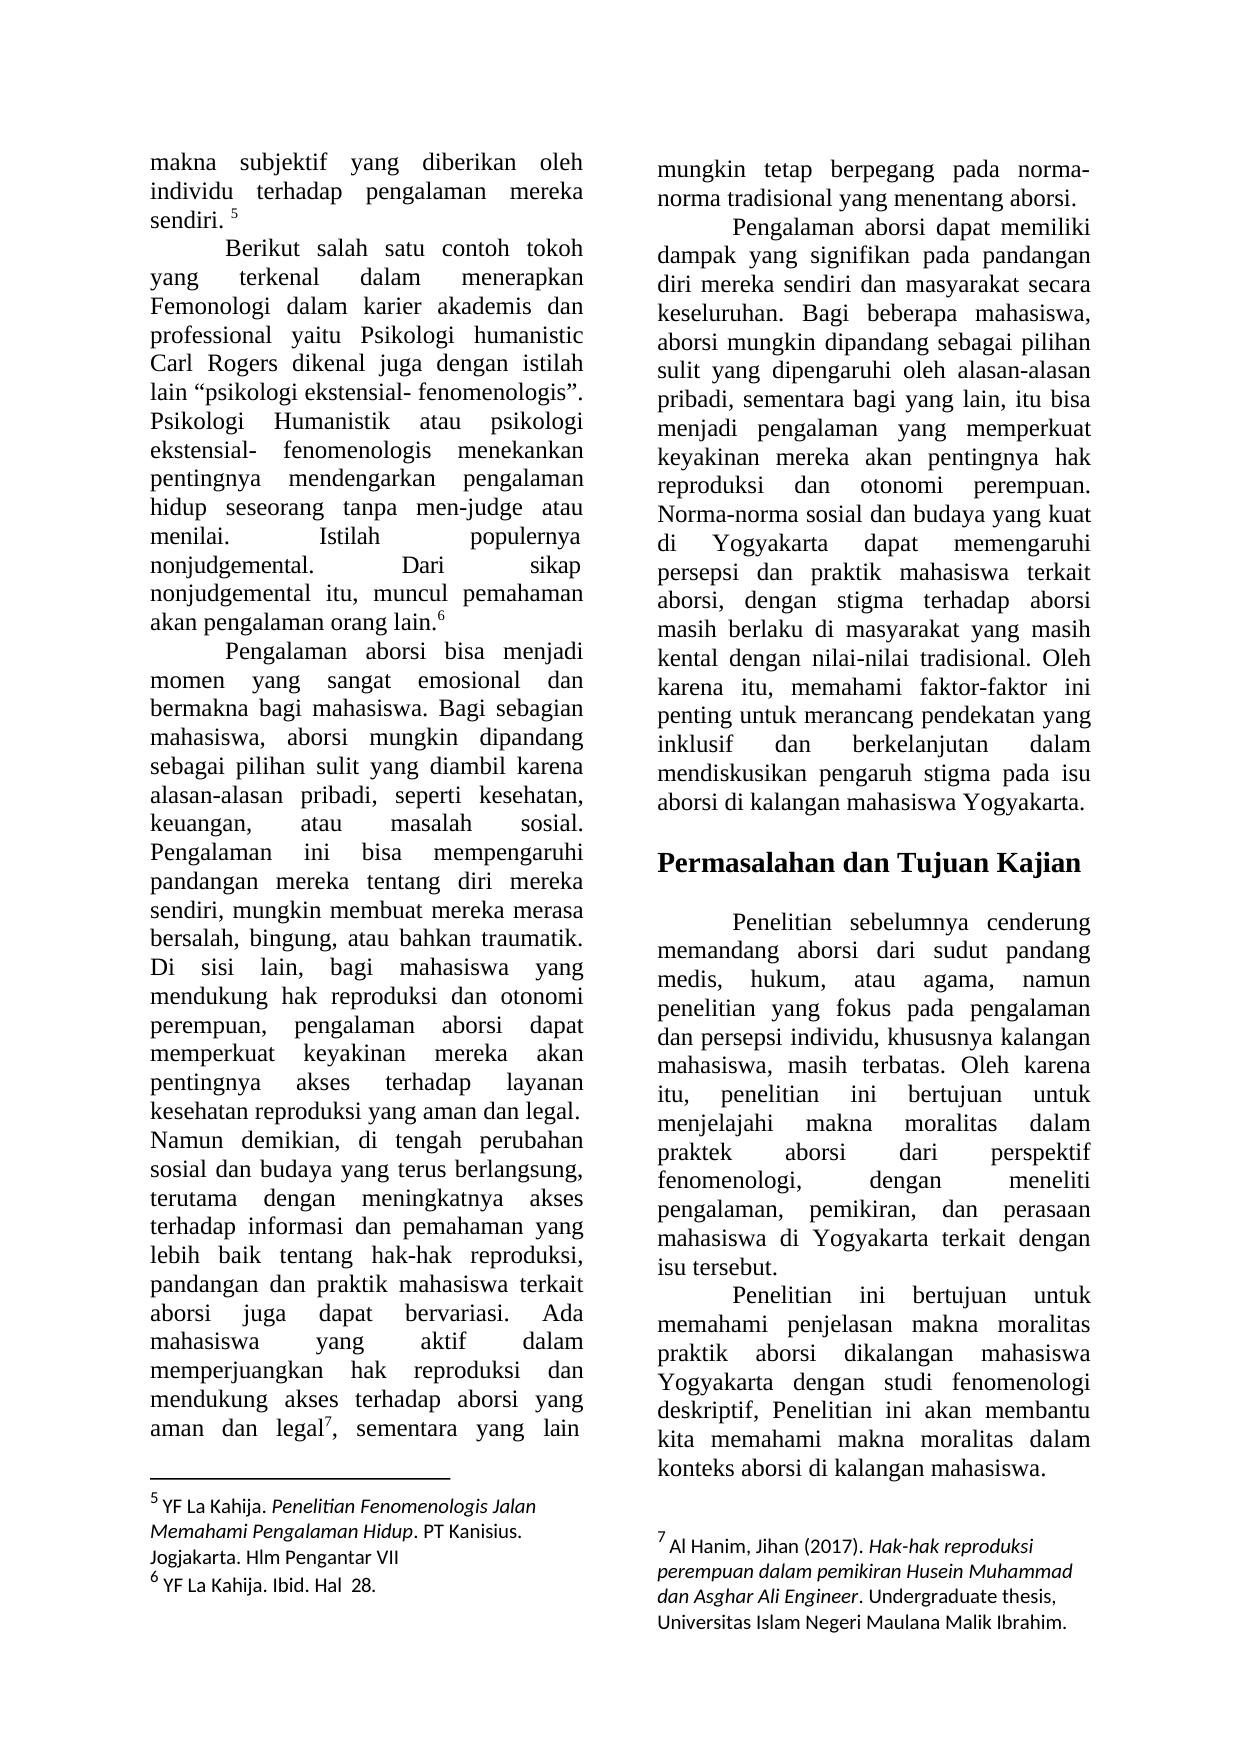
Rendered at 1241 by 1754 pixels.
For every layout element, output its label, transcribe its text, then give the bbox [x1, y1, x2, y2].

text Penelitian sebelumnya cenderung memandang aborsi dari sudut pandang medis, hukum, atau agama, namun penelitian yang fokus pada pengalaman dan persepsi individu, khususnya kalangan mahasiswa, masih terbatas. Oleh karena itu, penelitian ini bertujuan untuk menjelajahi makna moralitas dalam praktek aborsi dari perspektif fenomenologi, dengan meneliti pengalaman, pemikiran, dan perasaan mahasiswa di Yogyakarta terkait dengan isu tersebut. [657, 907, 1091, 1280]
text 7 Al Hanim, Jihan (2017). Hak-hak reproduksi perempuan dalam pemikiran Husein Muhammad dan Asghar Ali Engineer. Undergraduate thesis, Universitas Islam Negeri Maulana Malik Ibrahim. [657, 1527, 1089, 1634]
text Pengalaman aborsi bisa menjadi momen yang sangat emosional dan bermakna bagi mahasiswa. Bagi sebagian mahasiswa, aborsi mungkin dipandang sebagai pilihan sulit yang diambil karena alasan-alasan pribadi, seperti kesehatan, keuangan, atau masalah sosial. Pengalaman ini bisa mempengaruhi pandangan mereka tentang diri mereka sendiri, mungkin membuat mereka merasa bersalah, bingung, atau bahkan traumatik. Di sisi lain, bagi mahasiswa yang mendukung hak reproduksi dan otonomi perempuan, pengalaman aborsi dapat memperkuat keyakinan mereka akan pentingnya akses terhadap layanan kesehatan reproduksi yang aman dan legal. [150, 636, 584, 1125]
text Penelitian ini bertujuan untuk memahami penjelasan makna moralitas praktik aborsi dikalangan mahasiswa Yogyakarta dengan studi fenomenologi deskriptif, Penelitian ini akan membantu kita memahami makna moralitas dalam konteks aborsi di kalangan mahasiswa. [657, 1281, 1091, 1482]
text Namun demikian, di tengah perubahan sosial dan budaya yang terus berlangsung, terutama dengan meningkatnya akses terhadap informasi dan pemahaman yang lebih baik tentang hak-hak reproduksi, pandangan dan praktik mahasiswa terkait aborsi juga dapat bervariasi. Ada mahasiswa yang aktif dalam memperjuangkan hak reproduksi dan mendukung akses terhadap aborsi yang aman dan legal7, sementara yang lain [150, 1125, 584, 1441]
subtitle Permasalahan dan Tujuan Kajian [657, 845, 1103, 879]
text 5 YF La Kahija. Penelitian Fenomenologis Jalan Memahami Pengalaman Hidup. PT Kanisius. Jogjakarta. Hlm Pengantar VII [150, 1487, 588, 1569]
text Berikut salah satu contoh tokoh yang terkenal dalam menerapkan Femonologi dalam karier akademis dan professional yaitu Psikologi humanistic Carl Rogers dikenal juga dengan istilah lain “psikologi ekstensial- fenomenologis”. Psikologi Humanistik atau psikologi ekstensial- fenomenologis menekankan pentingnya mendengarkan pengalaman hidup seseorang tanpa men-judge atau menilai. Istilah populernya nonjudgemental. Dari sikap nonjudgemental itu, muncul pemahaman akan pengalaman orang lain.6 [150, 233, 584, 636]
text 6 YF La Kahija. Ibid. Hal 28. [150, 1569, 588, 1599]
text makna subjektif yang diberikan oleh individu terhadap pengalaman mereka sendiri. 5 [150, 147, 583, 233]
text mungkin tetap berpegang pada norma- norma tradisional yang menentang aborsi. [657, 155, 1090, 212]
text Pengalaman aborsi dapat memiliki dampak yang signifikan pada pandangan diri mereka sendiri dan masyarakat secara keseluruhan. Bagi beberapa mahasiswa, aborsi mungkin dipandang sebagai pilihan sulit yang dipengaruhi oleh alasan-alasan pribadi, sementara bagi yang lain, itu bisa menjadi pengalaman yang memperkuat keyakinan mereka akan pentingnya hak reproduksi dan otonomi perempuan. Norma-norma sosial dan budaya yang kuat di Yogyakarta dapat memengaruhi persepsi dan praktik mahasiswa terkait aborsi, dengan stigma terhadap aborsi masih berlaku di masyarakat yang masih kental dengan nilai-nilai tradisional. Oleh karena itu, memahami faktor-faktor ini penting untuk merancang pendekatan yang inklusif dan berkelanjutan dalam mendiskusikan pengaruh stigma pada isu aborsi di kalangan mahasiswa Yogyakarta. [657, 212, 1091, 816]
